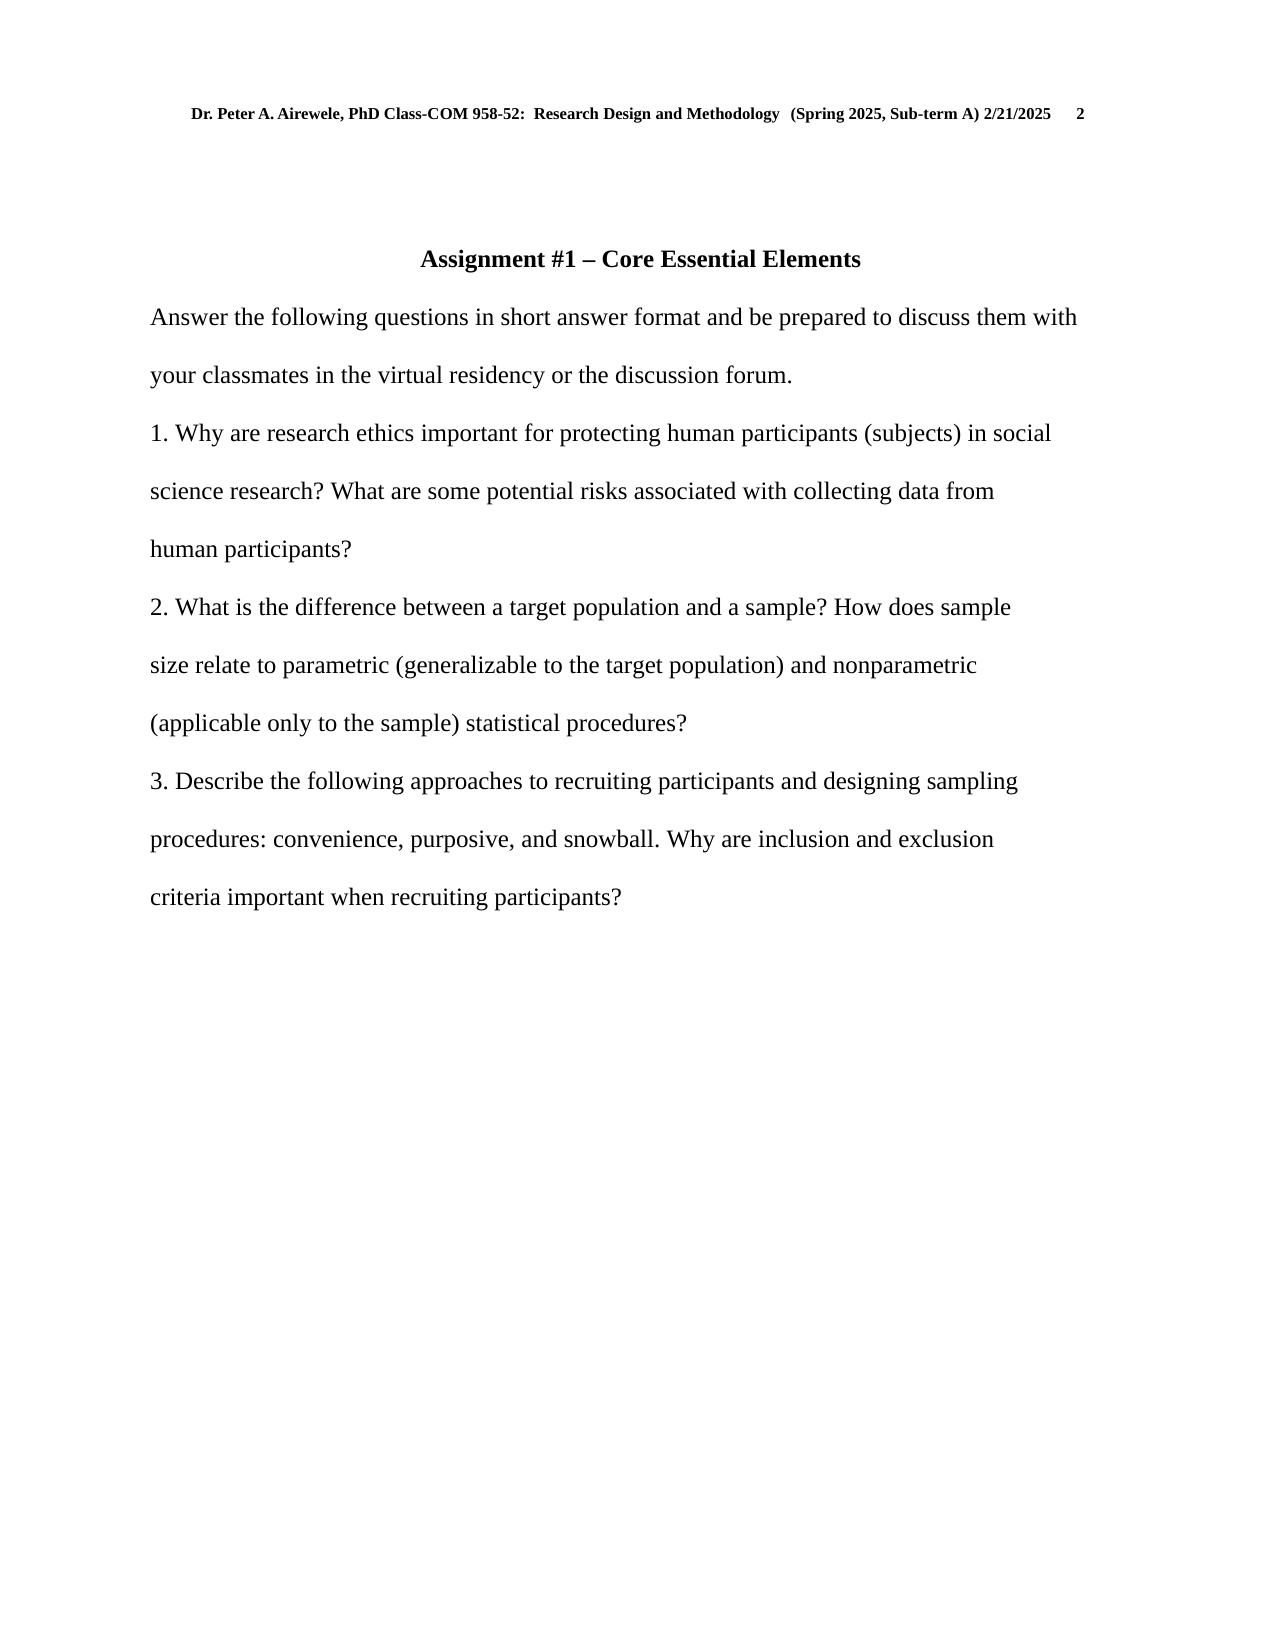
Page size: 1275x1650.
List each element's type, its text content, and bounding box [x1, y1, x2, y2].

text human participants? [150, 534, 1125, 563]
text procedures: convenience, purposive, and snowball. Why are inclusion and exclusion [150, 824, 1125, 852]
text 1. Why are research ethics important for protecting human participants (subjects) in social [150, 418, 1125, 447]
text science research? What are some potential risks associated with collecting data from [150, 476, 1125, 505]
text 2. What is the difference between a target population and a sample? How does sample [150, 592, 1125, 621]
text size relate to parametric (generalizable to the target population) and nonparametric [150, 650, 1125, 679]
text 3. Describe the following approaches to recruiting participants and designing sampling [150, 766, 1125, 794]
text criteria important when recruiting participants? [150, 882, 1125, 910]
text your classmates in the virtual residency or the discussion forum. [150, 360, 1125, 389]
text (applicable only to the sample) statistical procedures? [150, 708, 1125, 737]
text Assignment #1 – Core Essential Elements [150, 244, 1125, 273]
text Answer the following questions in short answer format and be prepared to discuss them with [150, 302, 1125, 331]
